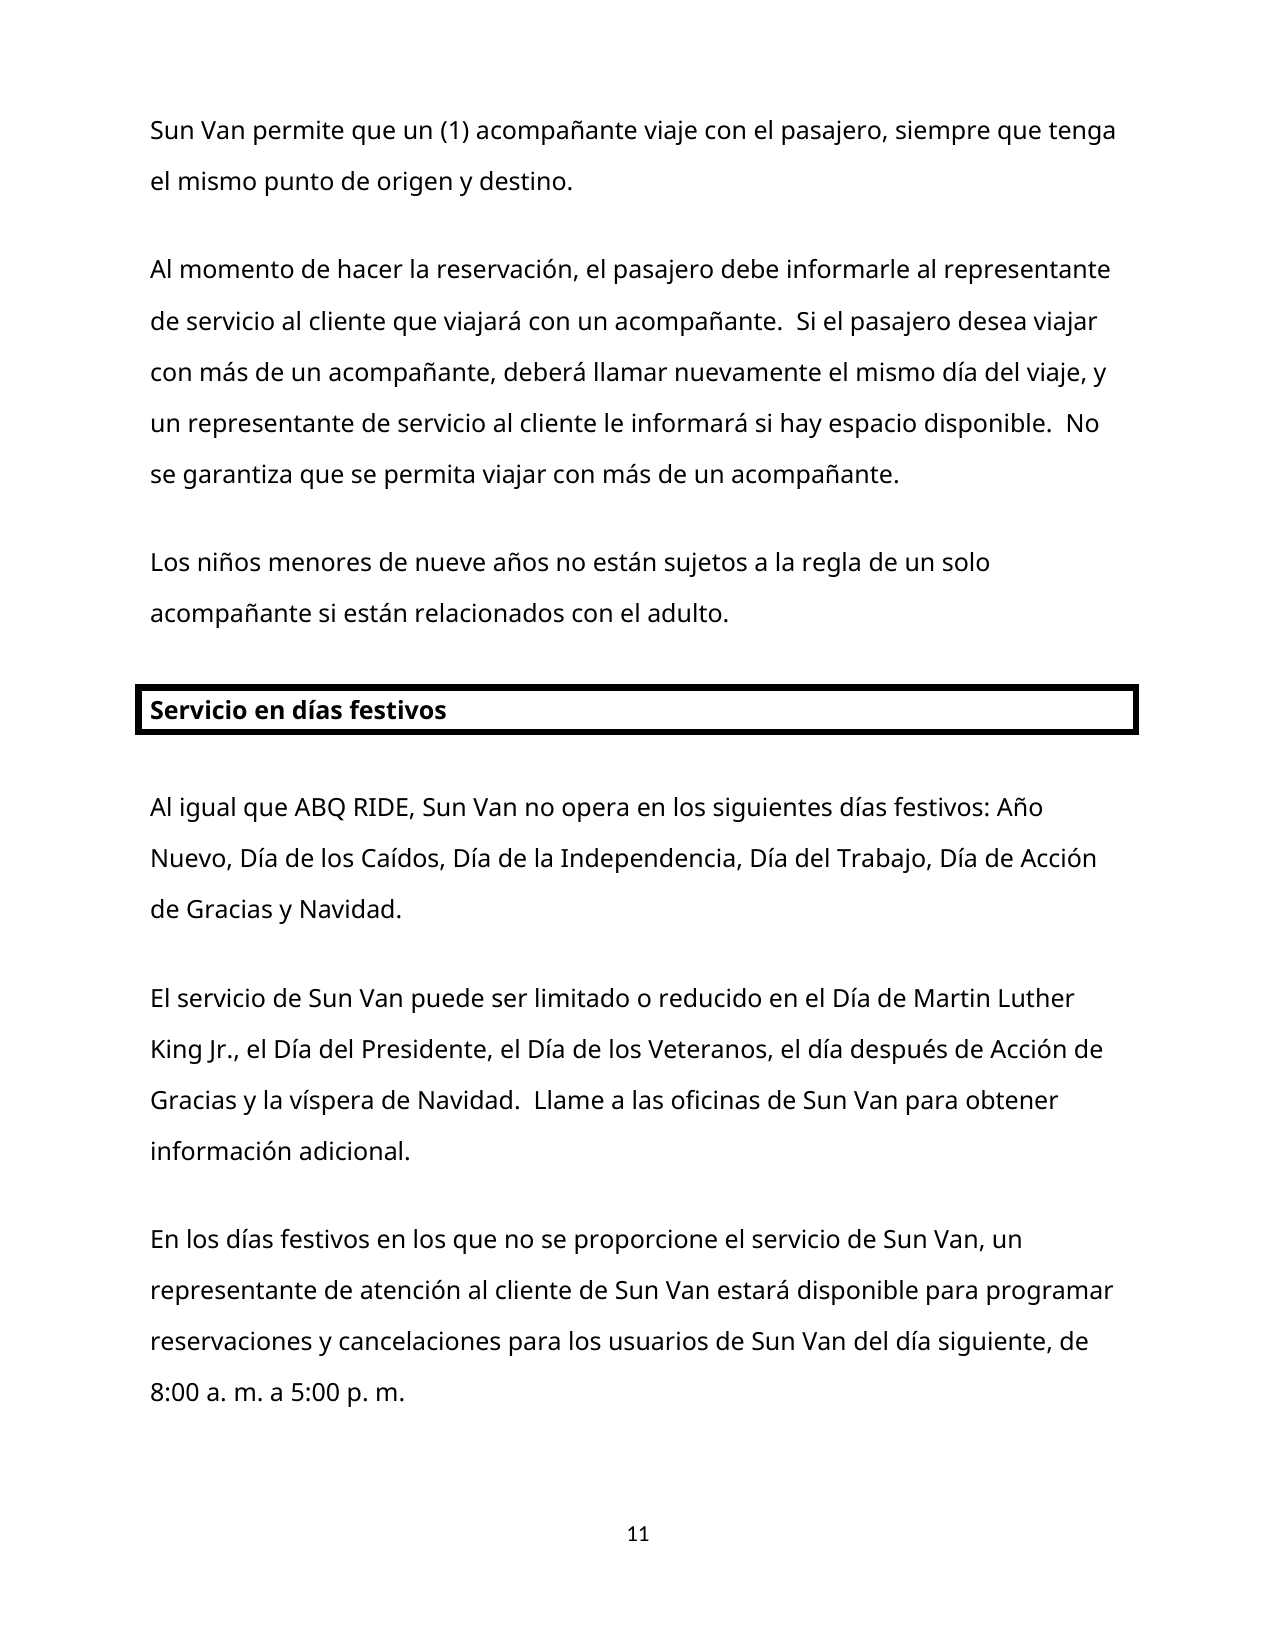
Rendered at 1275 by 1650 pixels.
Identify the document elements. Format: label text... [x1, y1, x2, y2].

text Servicio en días festivos [142, 691, 1133, 729]
text Al momento de hacer la reservación, el pasajero debe informarle al representante de servicio al cliente que viajará con un acompañante. Si el pasajero desea viajar con más de un acompañante, deberá llamar nuevamente el mismo día del viaje, y un representante de servicio al cliente le informará si hay espacio disponible. No se garantiza que se permita viajar con más de un acompañante. [150, 252, 1125, 490]
text Sun Van permite que un (1) acompañante viaje con el pasajero, siempre que tenga el mismo punto de origen y destino. [150, 112, 1125, 198]
text Al igual que ABQ RIDE, Sun Van no opera en los siguientes días festivos: Año Nuevo, Día de los Caídos, Día de la Independencia, Día del Trabajo, Día de Acción de Gracias y Navidad. [150, 789, 1125, 926]
text En los días festivos en los que no se proporcione el servicio de Sun Van, un representante de atención al cliente de Sun Van estará disponible para programar reservaciones y cancelaciones para los usuarios de Sun Van del día siguiente, de 8:00 a. m. a 5:00 p. m. [150, 1222, 1125, 1409]
text Los niños menores de nueve años no están sujetos a la regla de un solo acompañante si están relacionados con el adulto. [150, 545, 1125, 630]
text El servicio de Sun Van puede ser limitado o reducido en el Día de Martin Luther King Jr., el Día del Presidente, el Día de los Veteranos, el día después de Acción de Gracias y la víspera de Navidad. Llame a las oficinas de Sun Van para obtener información adicional. [150, 980, 1125, 1167]
